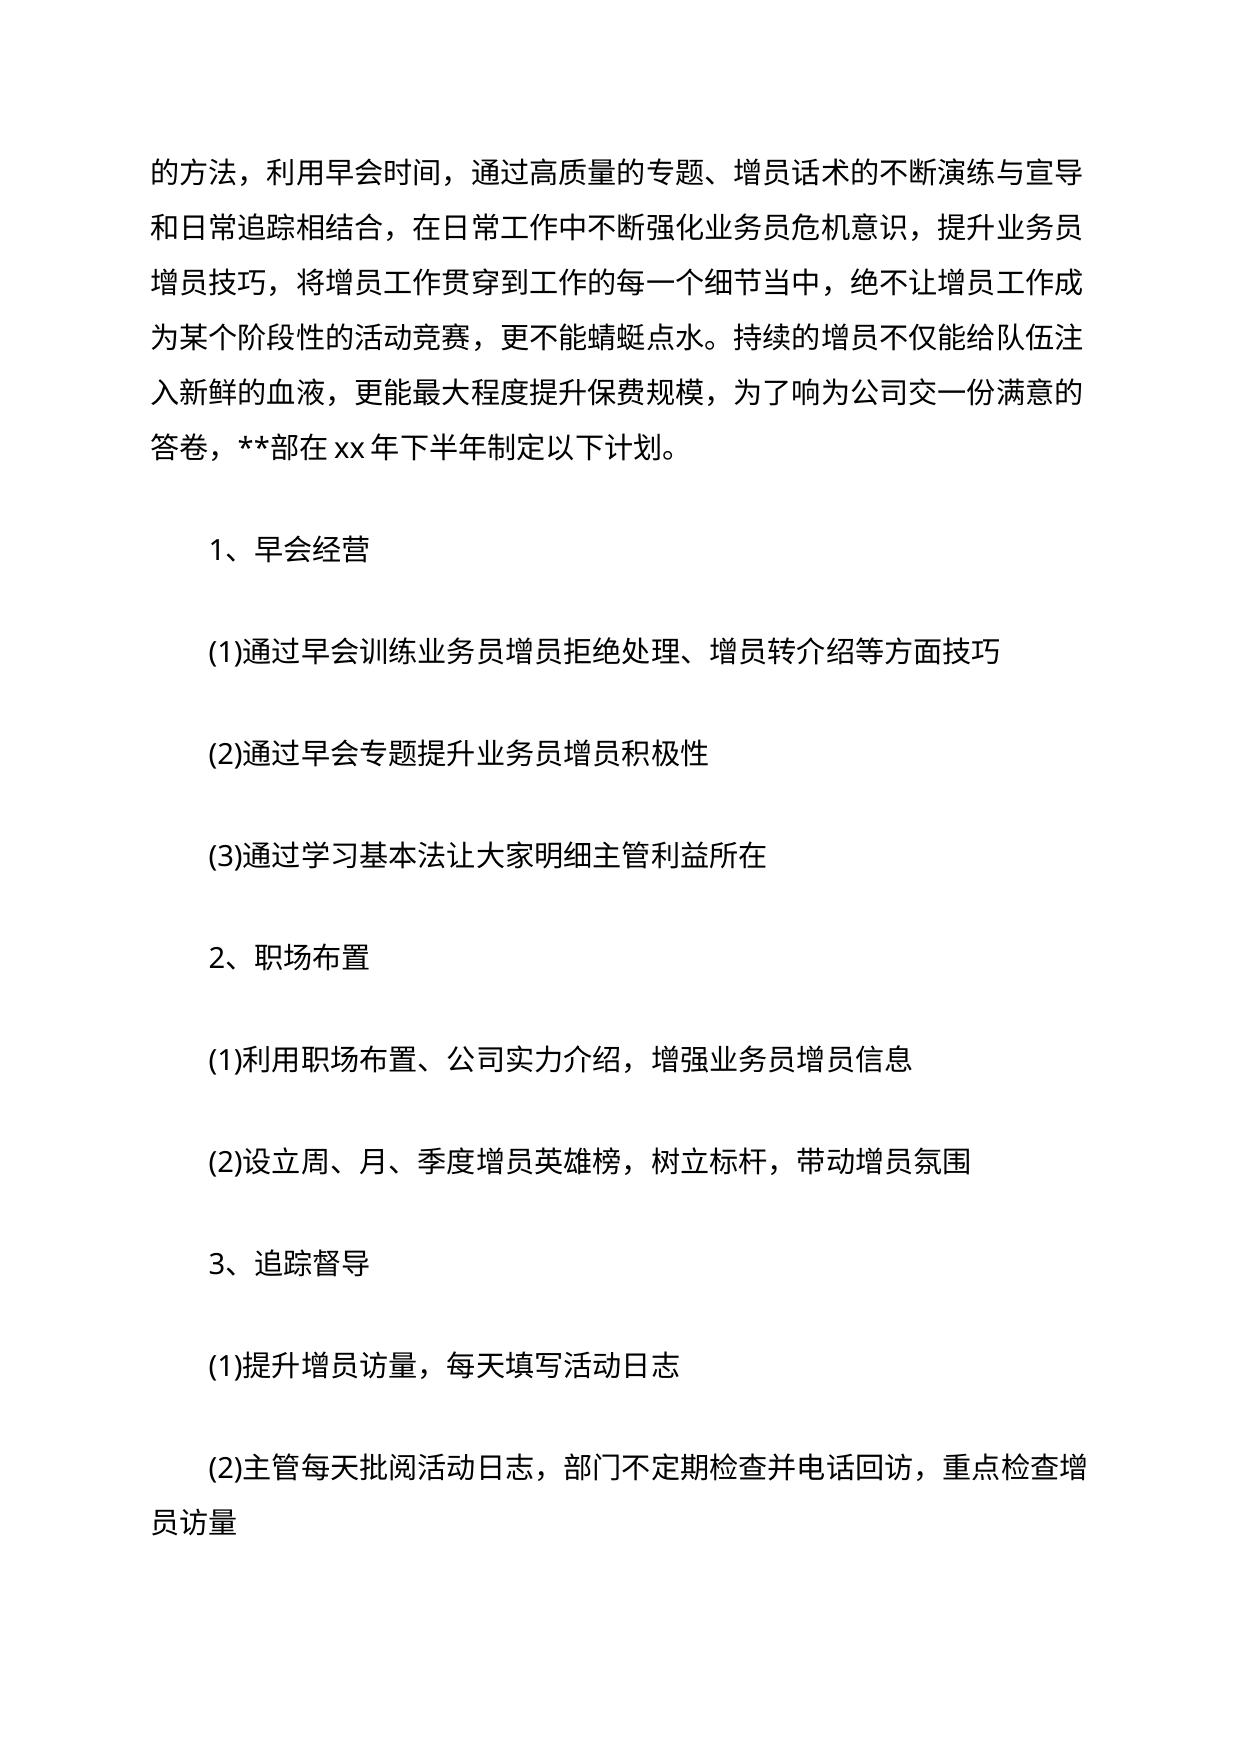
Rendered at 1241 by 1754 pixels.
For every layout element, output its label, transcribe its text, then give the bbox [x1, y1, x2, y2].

text (1)利用职场布置、公司实力介绍，增强业务员增员信息 [150, 1036, 1090, 1079]
text (1)提升增员访量，每天填写活动日志 [150, 1342, 1090, 1385]
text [150, 150, 1090, 467]
text (3)通过学习基本法让大家明细主管利益所在 [150, 832, 1090, 875]
text (2)主管每天批阅活动日志，部门不定期检查并电话回访，重点检查增员访量 [150, 1444, 1090, 1542]
text 3、追踪督导 [150, 1240, 1090, 1283]
text (2)通过早会专题提升业务员增员积极性 [150, 730, 1090, 773]
text (2)设立周、月、季度增员英雄榜，树立标杆，带动增员氛围 [150, 1138, 1090, 1181]
text 2、职场布置 [150, 934, 1090, 977]
text 1、早会经营 [150, 526, 1090, 569]
text (1)通过早会训练业务员增员拒绝处理、增员转介绍等方面技巧 [150, 628, 1090, 671]
